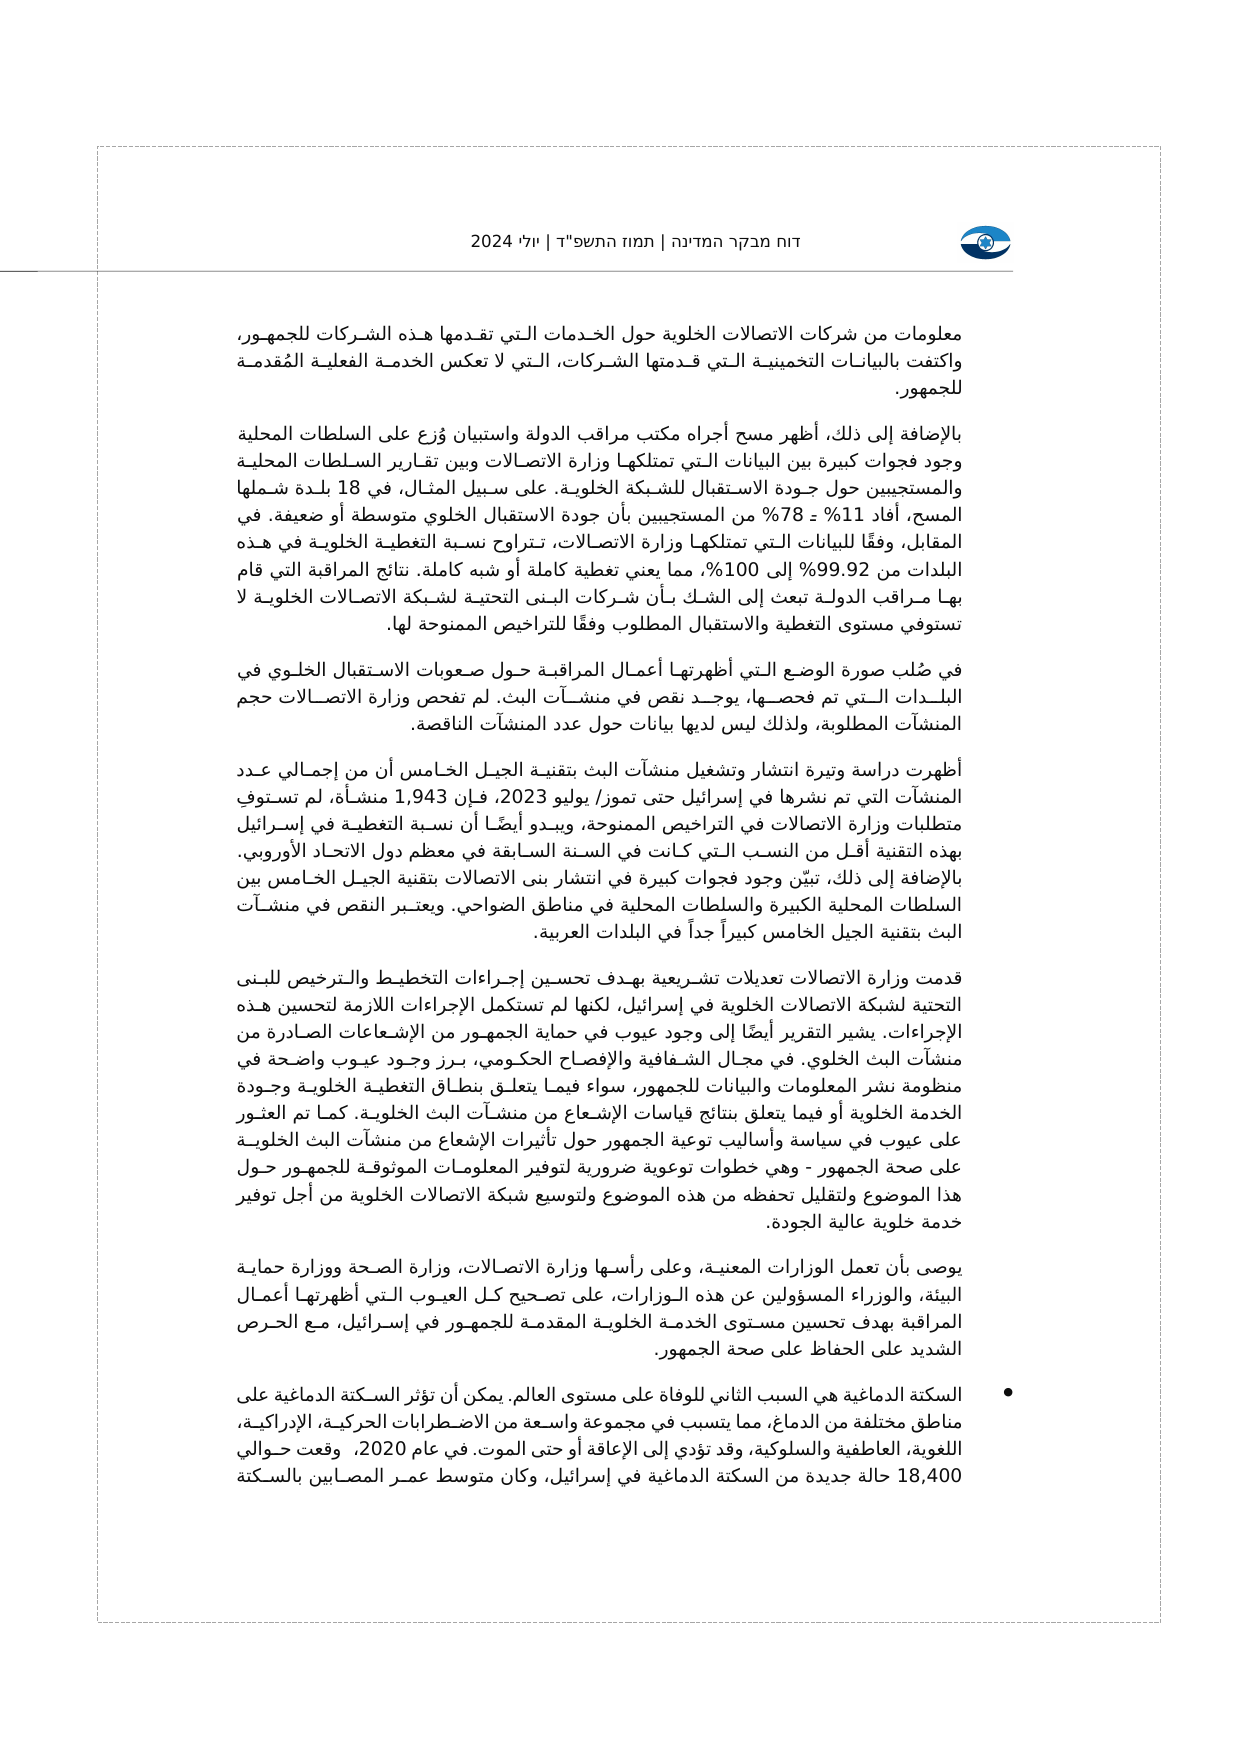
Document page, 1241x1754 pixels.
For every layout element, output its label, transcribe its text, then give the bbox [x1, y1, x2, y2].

picture [957, 222, 1014, 263]
text في صُلب صورة الوضع التي أظهرتها أعمال المراقبة حول صعوبات الاستقبال الخلوي في البلدات التي تم فحصها، يوجد نقص في منشآت البث. لم تفحص وزارة الاتصالات حجم المنشآت المطلوبة، ولذلك ليس لديها بيانات حول عدد المنشآت الناقصة. [236, 654, 963, 736]
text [236, 1379, 1004, 1488]
text أظهرت دراسة وتيرة انتشار وتشغيل منشآت البث بتقنية الجيل الخامس أن من إجمالي عدد المنشآت التي تم نشرها في إسرائيل حتى تموز/ يوليو 2023، فإن 1,943 منشأة، لم تستوفِ متطلبات وزارة الاتصالات في التراخيص الممنوحة، ويبدو أيضًا أن نسبة التغطية في إسرائيل بهذه التقنية أقل من النسب التي كانت في السنة السابقة في معظم دول الاتحاد الأوروبي. بالإضافة إلى ذلك، تبيّن وجود فجوات كبيرة في انتشار بنى الاتصالات بتقنية الجيل الخامس بين السلطات المحلية الكبيرة والسلطات المحلية في مناطق الضواحي. ويعتبر النقص في منشآت البث بتقنية الجيل الخامس كبيراً جداً في البلدات العربية. [236, 754, 963, 944]
text بالإضافة إلى ذلك، أظهر مسح أجراه مكتب مراقب الدولة واستبيان وُزع على السلطات المحلية وجود فجوات كبيرة بين البيانات التي تمتلكها وزارة الاتصالات وبين تقارير السلطات المحلية والمستجيبين حول جودة الاستقبال للشبكة الخلوية. على سبيل المثال، في 18 بلدة شملها المسح، أفاد 11% - 78% من المستجيبين بأن جودة الاستقبال الخلوي متوسطة أو ضعيفة. في المقابل، وفقًا للبيانات التي تمتلكها وزارة الاتصالات، تتراوح نسبة التغطية الخلوية في هذه البلدات من 99.92% إلى 100%، مما يعني تغطية كاملة أو شبه كاملة. نتائج المراقبة التي قام بها مراقب الدولة تبعث إلى الشك بأن شركات البنى التحتية لشبكة الاتصالات الخلوية لا تستوفي مستوى التغطية والاستقبال المطلوب وفقًا للتراخيص الممنوحة لها. [236, 419, 963, 636]
text قدمت وزارة الاتصالات تعديلات تشريعية بهدف تحسين إجراءات التخطيط والترخيص للبنى التحتية لشبكة الاتصالات الخلوية في إسرائيل، لكنها لم تستكمل الإجراءات اللازمة لتحسين هذه الإجراءات. يشير التقرير أيضًا إلى وجود عيوب في حماية الجمهور من الإشعاعات الصادرة من منشآت البث الخلوي. في مجال الشفافية والإفصاح الحكومي، برز وجود عيوب واضحة في منظومة نشر المعلومات والبيانات للجمهور، سواء فيما يتعلق بنطاق التغطية الخلوية وجودة الخدمة الخلوية أو فيما يتعلق بنتائج قياسات الإشعاع من منشآت البث الخلوية. كما تم العثور على عيوب في سياسة وأساليب توعية الجمهور حول تأثيرات الإشعاع من منشآت البث الخلوية على صحة الجمهور - وهي خطوات توعوية ضرورية لتوفير المعلومات الموثوقة للجمهور حول هذا الموضوع ولتقليل تحفظه من هذه الموضوع ولتوسيع شبكة الاتصالات الخلوية من أجل توفير خدمة خلوية عالية الجودة. [236, 963, 963, 1233]
text يوصى بأن تعمل الوزارات المعنية، وعلى رأسها وزارة الاتصالات، وزارة الصحة ووزارة حماية البيئة، والوزراء المسؤولين عن هذه الوزارات، على تصحيح كل العيوب التي أظهرتها أعمال المراقبة بهدف تحسين مستوى الخدمة الخلوية المقدمة للجمهور في إسرائيل، مع الحرص الشديد على الحفاظ على صحة الجمهور. [236, 1252, 963, 1361]
